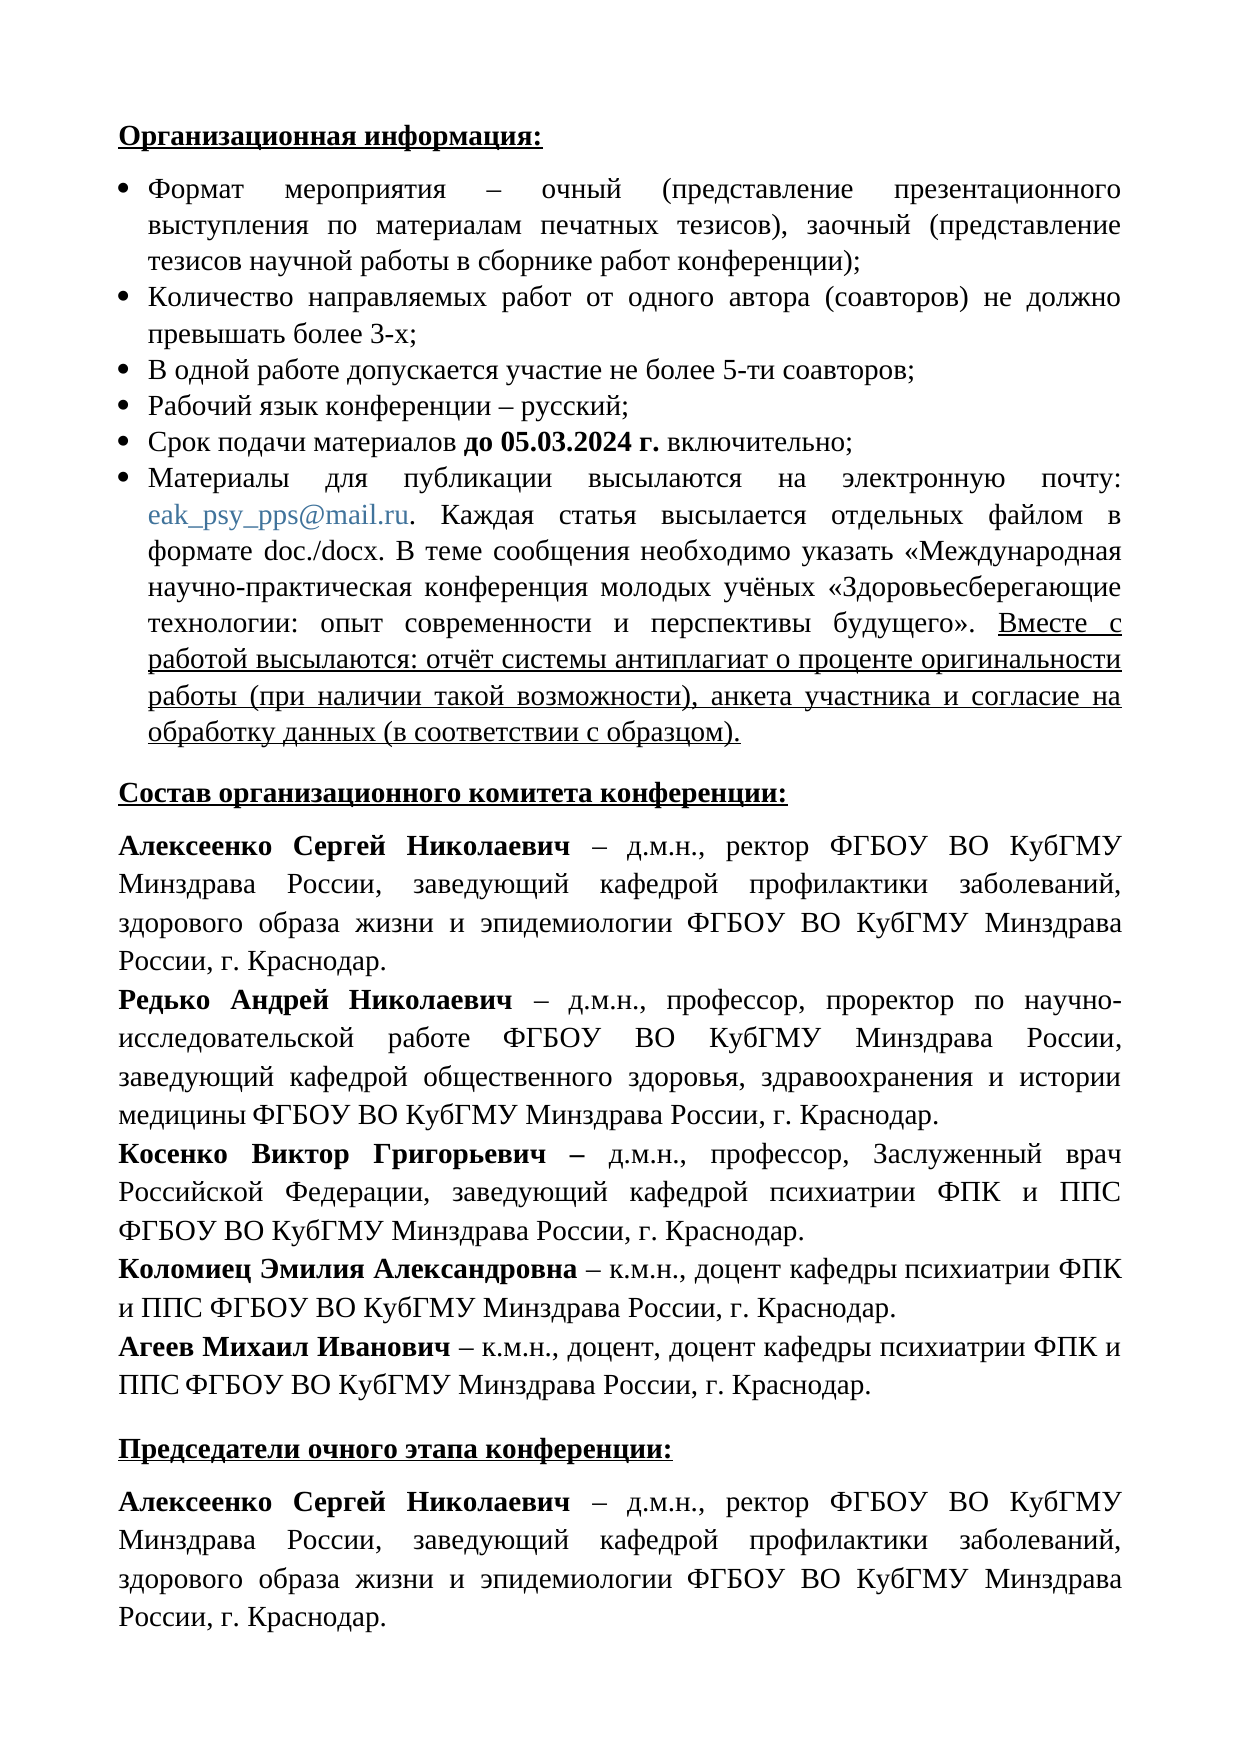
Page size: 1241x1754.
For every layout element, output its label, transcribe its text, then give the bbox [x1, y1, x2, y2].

list Рабочий язык конференции – русский; [118, 388, 1122, 422]
text Алексеенко Сергей Николаевич – д.м.н., ректор ФГБОУ ВО КубГМУ Минздрава России, заведующий кафедрой профилактики заболеваний, здорового образа жизни и эпидемиологии ФГБОУ ВО КубГМУ Минздрава России, г. Краснодар. [118, 1484, 1122, 1633]
text Агеев Михаил Иванович – к.м.н., доцент, доцент кафедры психиатрии ФПК и ППС ФГБОУ ВО КубГМУ Минздрава России, г. Краснодар. [118, 1329, 1122, 1401]
list Срок подачи материалов до 05.03.2024 г. включительно; [118, 424, 1122, 458]
text Редько Андрей Николаевич – д.м.н., профессор, проректор по научно-исследовательской работе ФГБОУ ВО КубГМУ Минздрава России, заведующий кафедрой общественного здоровья, здравоохранения и истории медицины ФГБОУ ВО КубГМУ Минздрава России, г. Краснодар. [118, 982, 1122, 1131]
list Количество направляемых работ от одного автора (соавторов) не должно превышать более 3-х; [118, 279, 1122, 349]
text Состав организационного комитета конференции: [118, 775, 1122, 808]
text Организационная информация: [118, 118, 1122, 152]
list Материалы для публикации высылаются на электронную почту: eak_psy_pps@mail.ru. Каждая статья высылается отдельных файлом в формате doc./docx. В теме сообщения необходимо указать «Международная научно-практическая конференция молодых учёных «Здоровьесберегающие технологии: опыт современности и перспективы будущего». Вместе с работой высылаются: отчёт системы антиплагиат о проценте оригинальности работы (при наличии такой возможности), анкета участника и согласие на обработку данных (в соответствии с образцом). [118, 461, 1122, 747]
text Председатели очного этапа конференции: [118, 1431, 1122, 1464]
list Формат мероприятия – очный (представление презентационного выступления по материалам печатных тезисов), заочный (представление тезисов научной работы в сборнике работ конференции); [118, 171, 1122, 277]
text Коломиец Эмилия Александровна – к.м.н., доцент кафедры психиатрии ФПК и ППС ФГБОУ ВО КубГМУ Минздрава России, г. Краснодар. [118, 1252, 1122, 1324]
list В одной работе допускается участие не более 5-ти соавторов; [118, 352, 1122, 386]
text Алексеенко Сергей Николаевич – д.м.н., ректор ФГБОУ ВО КубГМУ Минздрава России, заведующий кафедрой профилактики заболеваний, здорового образа жизни и эпидемиологии ФГБОУ ВО КубГМУ Минздрава России, г. Краснодар. [118, 828, 1122, 977]
